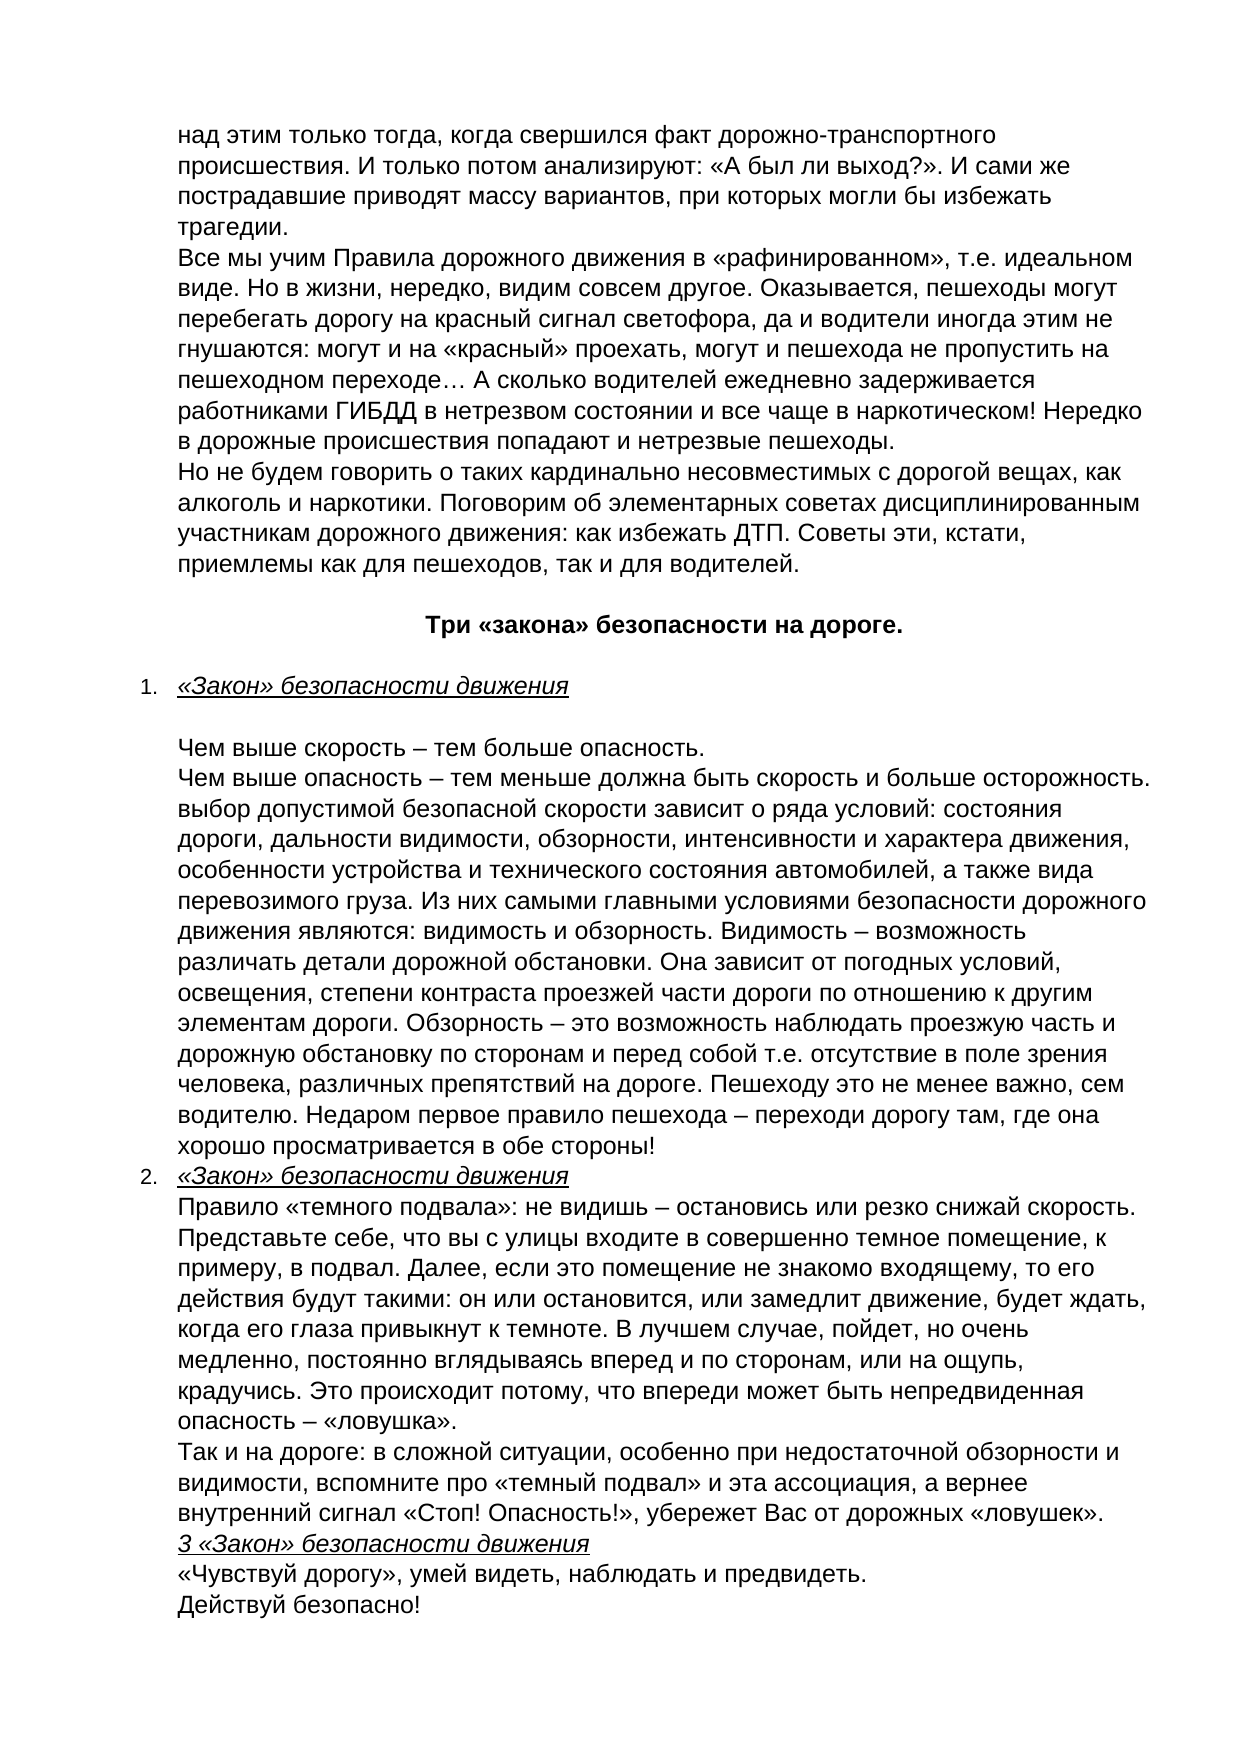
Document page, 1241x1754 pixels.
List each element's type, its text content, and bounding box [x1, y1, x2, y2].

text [177, 118, 1152, 241]
text 3 «Закон» безопасности движения [177, 1527, 1152, 1557]
text «Чувствуй дорогу», умей видеть, наблюдать и предвидеть. [177, 1557, 1152, 1588]
text Но не будем говорить о таких кардинально несовместимых с дорогой вещах, как алкоголь и наркотики. Поговорим об элементарных советах дисциплинированным участникам дорожного движения: как избежать ДТП. Советы эти, кстати, приемлемы как для пешеходов, так и для водителей. [177, 455, 1152, 577]
text Все мы учим Правила дорожного движения в «рафинированном», т.е. идеальном виде. Но в жизни, нередко, видим совсем другое. Оказывается, пешеходы могут перебегать дорогу на красный сигнал светофора, да и водители иногда этим не гнушаются: могут и на «красный» проехать, могут и пешехода не пропустить на пешеходном переходе… А сколько водителей ежедневно задерживается работниками ГИБДД в нетрезвом состоянии и все чаще в наркотическом! Нередко в дорожные происшествия попадают и нетрезвые пешеходы. [177, 241, 1152, 455]
text Правило «темного подвала»: не видишь – остановись или резко снижай скорость. [177, 1190, 1152, 1221]
text Чем выше опасность – тем меньше должна быть скорость и больше осторожность. [177, 761, 1152, 792]
text Представьте себе, что вы с улицы входите в совершенно темное помещение, к примеру, в подвал. Далее, если это помещение не знакомо входящему, то его действия будут такими: он или остановится, или замедлит движение, будет ждать, когда его глаза привыкнут к темноте. В лучшем случае, пойдет, но очень медленно, постоянно вглядываясь вперед и по сторонам, или на ощупь, крадучись. Это происходит потому, что впереди может быть непредвиденная опасность – «ловушка». [177, 1221, 1152, 1435]
list «Закон» безопасности движения [140, 1159, 1152, 1190]
text Чем выше скорость – тем больше опасность. [177, 731, 1152, 761]
text Так и на дороге: в сложной ситуации, особенно при недостаточной обзорности и видимости, вспомните про «темный подвал» и эта ассоциация, а вернее внутренний сигнал «Стоп! Опасность!», убережет Вас от дорожных «ловушек». [177, 1435, 1152, 1527]
text Действуй безопасно! [177, 1588, 1152, 1619]
text выбор допустимой безопасной скорости зависит о ряда условий: состояния дороги, дальности видимости, обзорности, интенсивности и характера движения, особенности устройства и технического состояния автомобилей, а также вида перевозимого груза. Из них самыми главными условиями безопасности дорожного движения являются: видимость и обзорность. Видимость – возможность различать детали дорожной обстановки. Она зависит от погодных условий, освещения, степени контраста проезжей части дороги по отношению к другим элементам дороги. Обзорность – это возможность наблюдать проезжую часть и дорожную обстановку по сторонам и перед собой т.е. отсутствие в поле зрения человека, различных препятствий на дороге. Пешеходу это не менее важно, сем водителю. Недаром первое правило пешехода – переходи дорогу там, где она хорошо просматривается в обе стороны! [177, 792, 1152, 1159]
list «Закон» безопасности движения [140, 669, 1152, 700]
text Три «закона» безопасности на дороге. [177, 608, 1152, 639]
